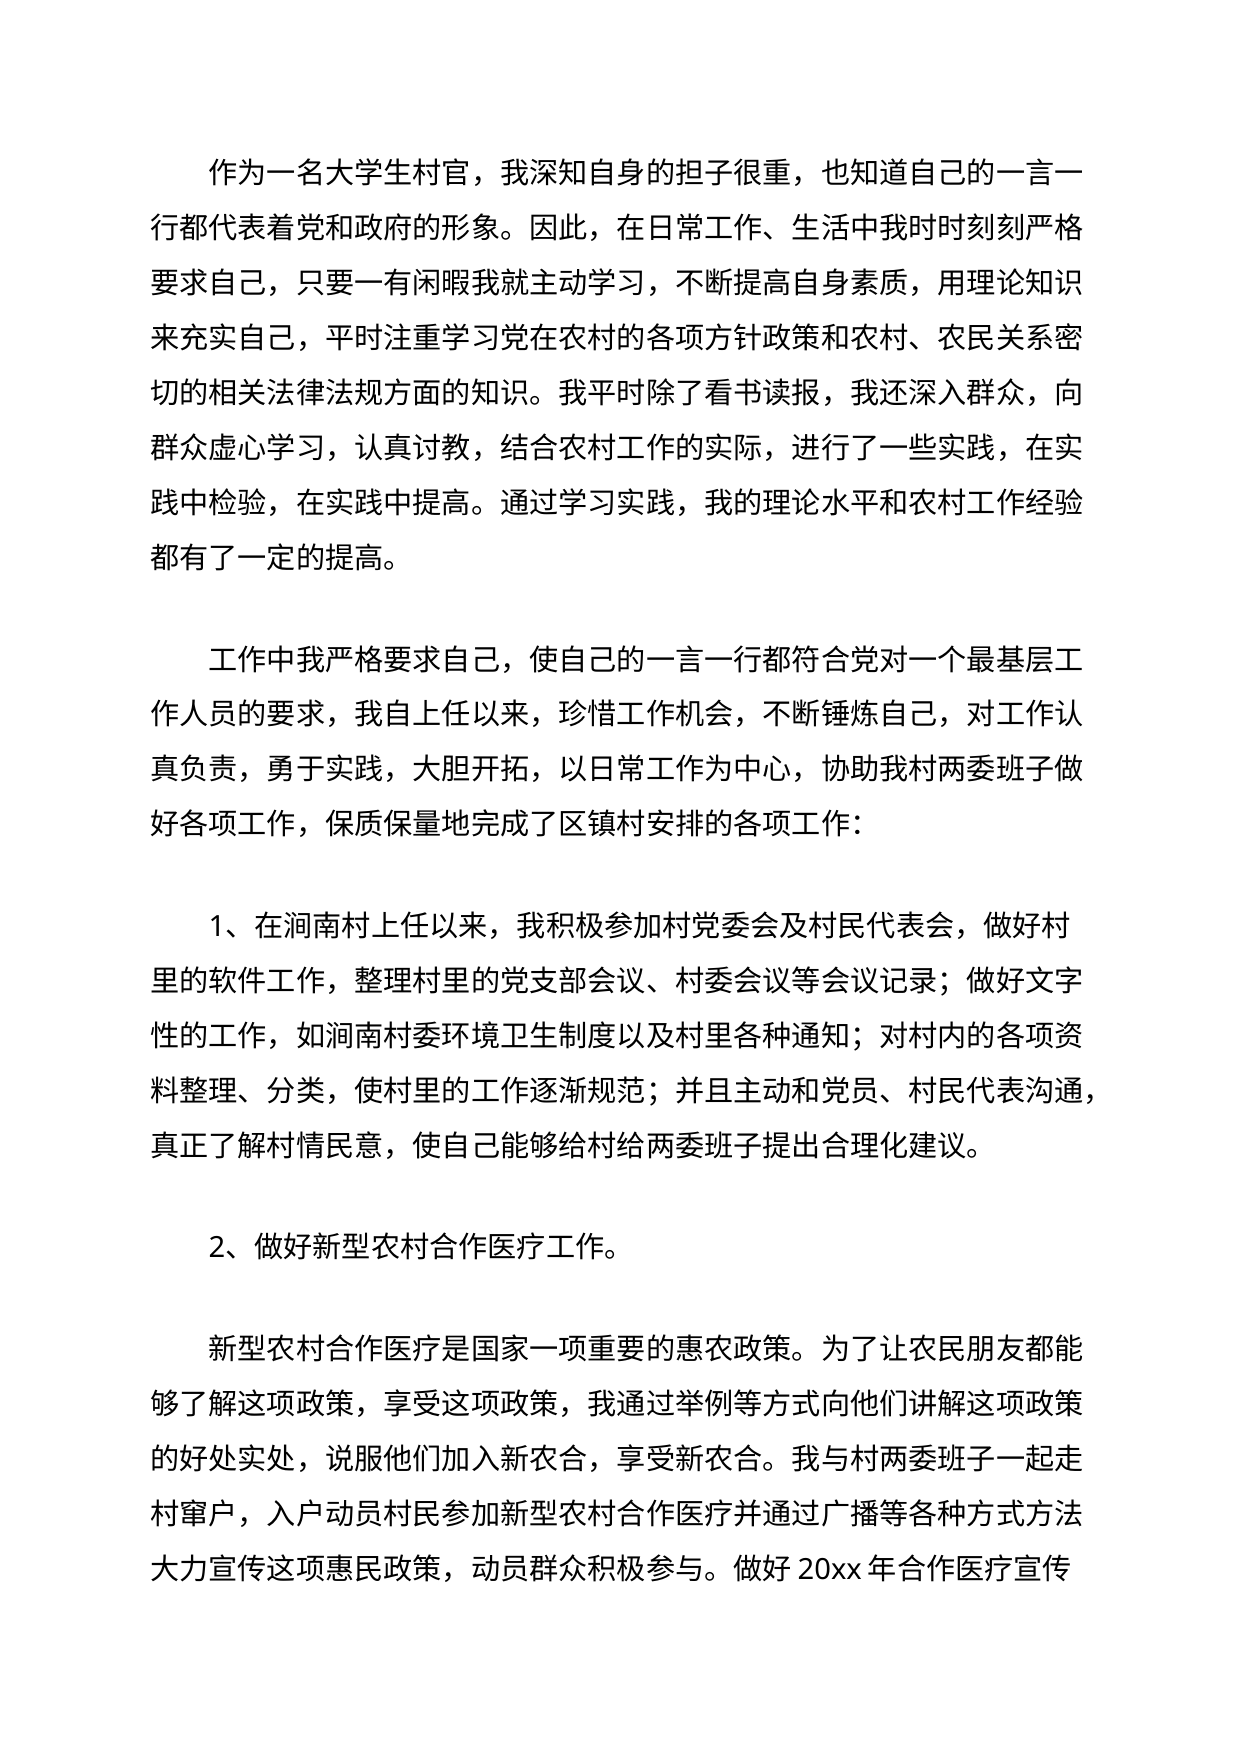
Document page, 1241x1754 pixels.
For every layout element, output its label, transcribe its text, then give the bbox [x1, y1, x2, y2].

text 1、在涧南村上任以来，我积极参加村党委会及村民代表会，做好村里的软件工作，整理村里的党支部会议、村委会议等会议记录；做好文字性的工作，如涧南村委环境卫生制度以及村里各种通知；对村内的各项资料整理、分类，使村里的工作逐渐规范；并且主动和党员、村民代表沟通，真正了解村情民意，使自己能够给村给两委班子提出合理化建议。 [150, 902, 1090, 1164]
text 工作中我严格要求自己，使自己的一言一行都符合党对一个最基层工作人员的要求，我自上任以来，珍惜工作机会，不断锤炼自己，对工作认真负责，勇于实践，大胆开拓，以日常工作为中心，协助我村两委班子做好各项工作，保质保量地完成了区镇村安排的各项工作： [150, 636, 1090, 843]
text 2、做好新型农村合作医疗工作。 [150, 1224, 1090, 1266]
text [150, 1326, 1090, 1588]
text 作为一名大学生村官，我深知自身的担子很重，也知道自己的一言一行都代表着党和政府的形象。因此，在日常工作、生活中我时时刻刻严格要求自己，只要一有闲暇我就主动学习，不断提高自身素质，用理论知识来充实自己，平时注重学习党在农村的各项方针政策和农村、农民关系密切的相关法律法规方面的知识。我平时除了看书读报，我还深入群众，向群众虚心学习，认真讨教，结合农村工作的实际，进行了一些实践，在实践中检验，在实践中提高。通过学习实践，我的理论水平和农村工作经验都有了一定的提高。 [150, 150, 1090, 577]
